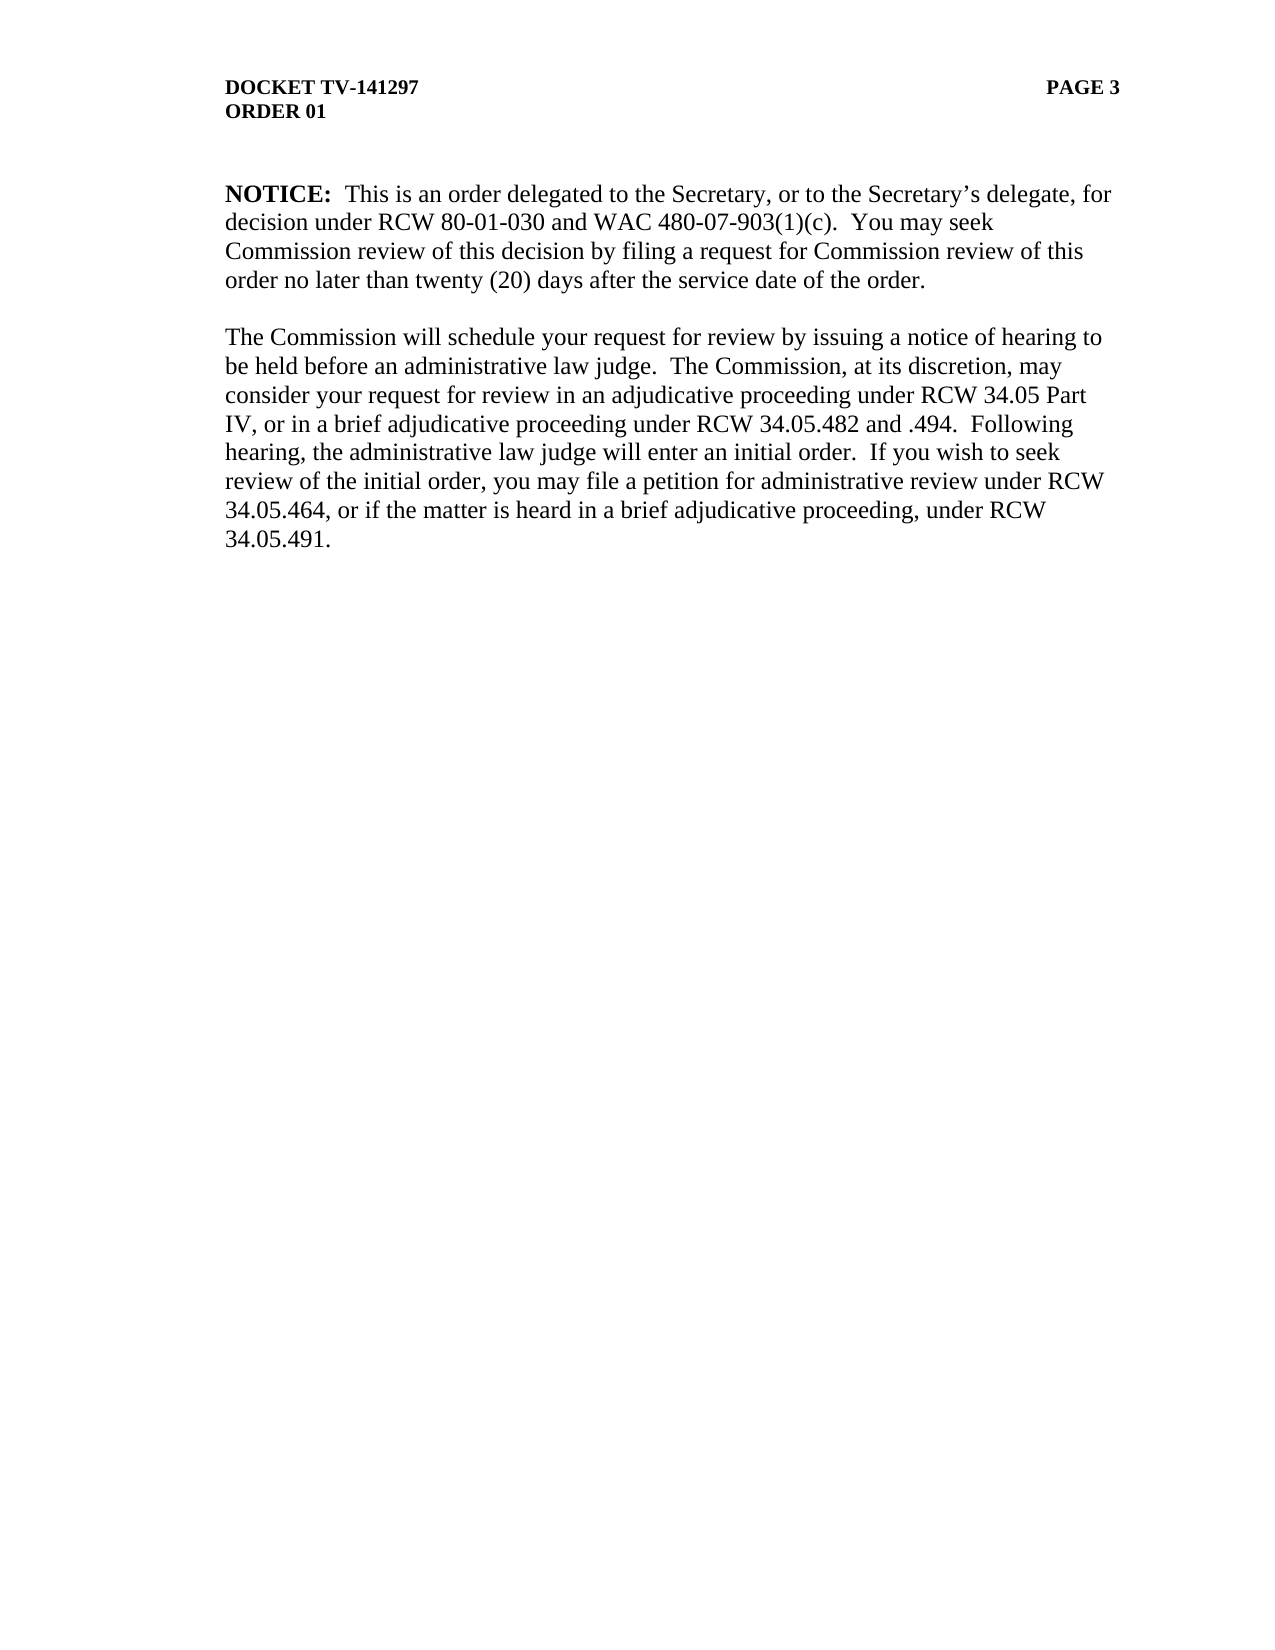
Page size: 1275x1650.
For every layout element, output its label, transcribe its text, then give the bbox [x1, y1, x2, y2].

text The Commission will schedule your request for review by issuing a notice of hearing to be held before an administrative law judge. The Commission, at its discretion, may consider your request for review in an adjudicative proceeding under RCW 34.05 Part IV, or in a brief adjudicative proceeding under RCW 34.05.482 and .494. Following hearing, the administrative law judge will enter an initial order. If you wish to seek review of the initial order, you may file a petition for administrative review under RCW 34.05.464, or if the matter is heard in a brief adjudicative proceeding, under RCW 34.05.491. [225, 322, 1125, 552]
text NOTICE: This is an order delegated to the Secretary, or to the Secretary’s delegate, for decision under RCW 80-01-030 and WAC 480-07-903(1)(c). You may seek Commission review of this decision by filing a request for Commission review of this order no later than twenty (20) days after the service date of the order. [225, 179, 1125, 294]
